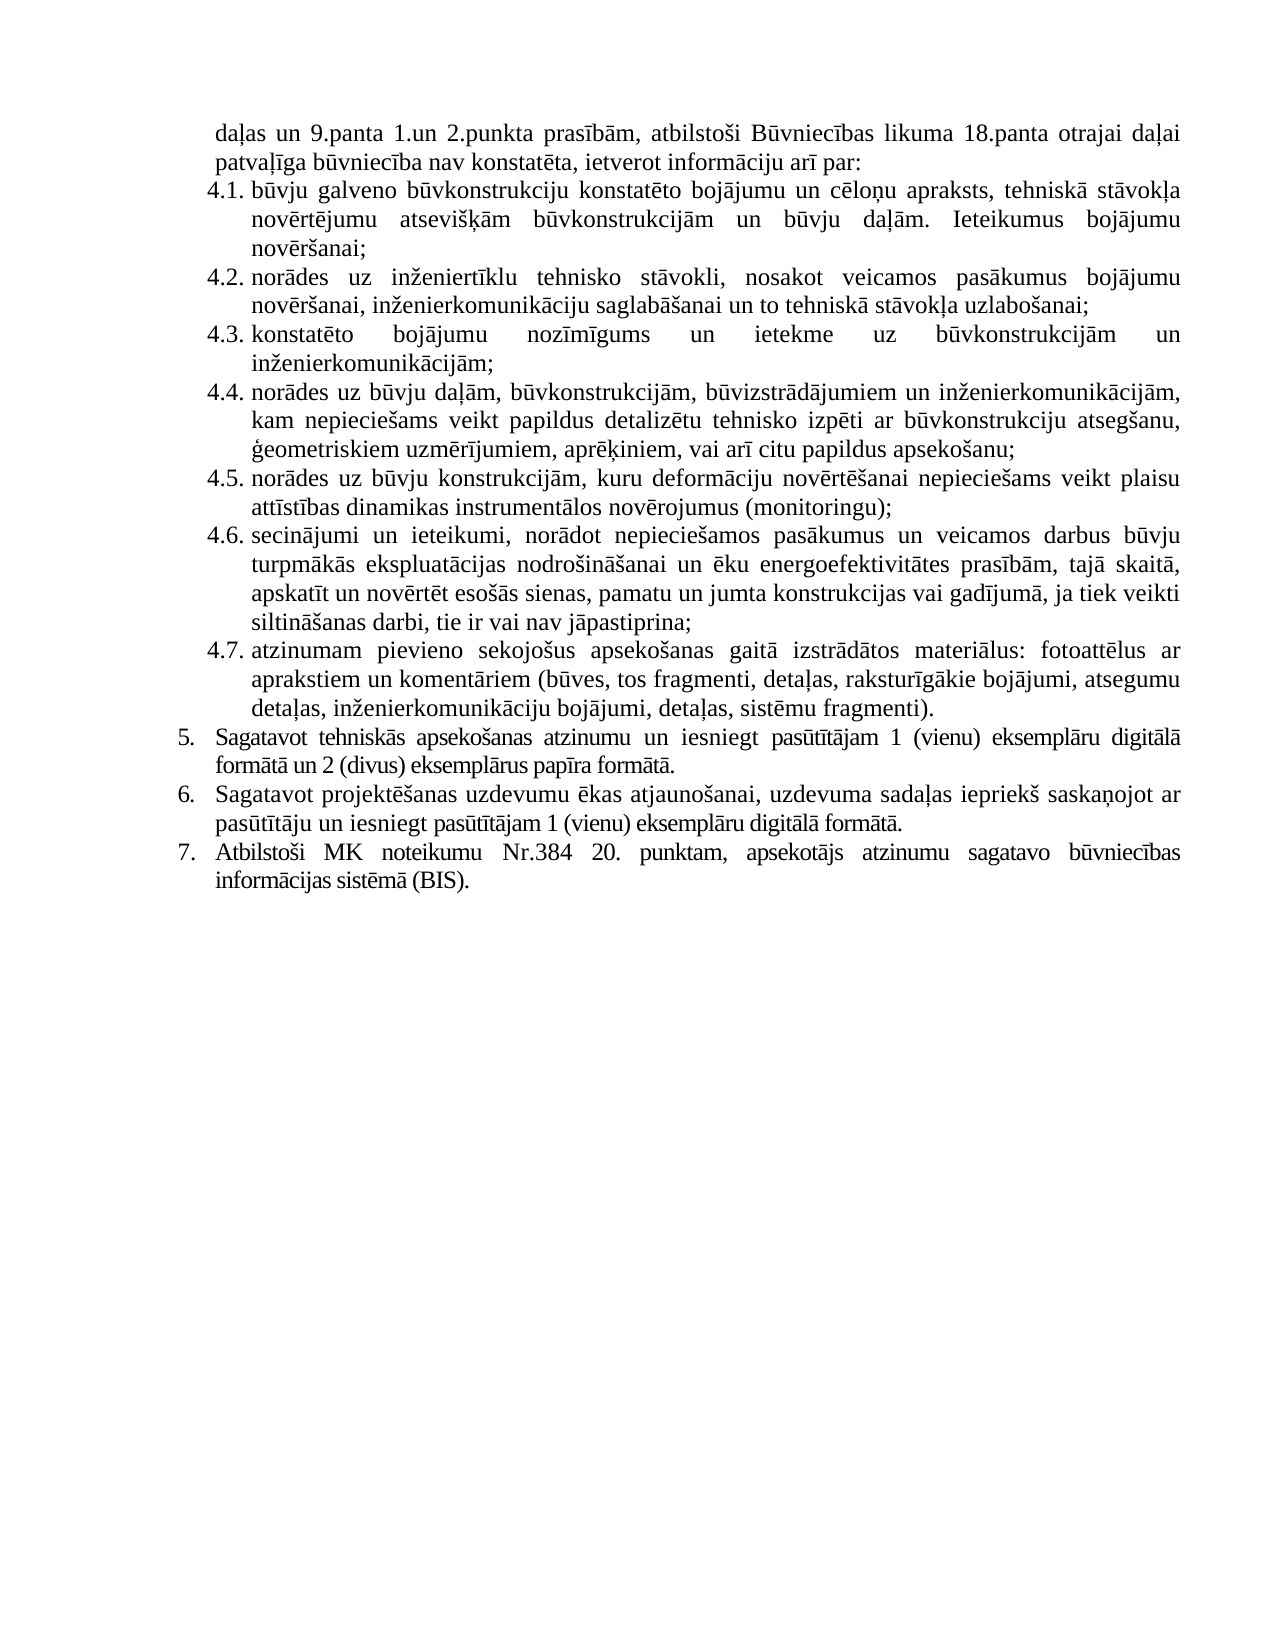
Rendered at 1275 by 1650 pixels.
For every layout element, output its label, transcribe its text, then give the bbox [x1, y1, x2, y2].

list konstatēto bojājumu nozīmīgums un ietekme uz būvkonstrukcijām un inženierkomunikācijām; [207, 319, 1181, 377]
list norādes uz inženiertīklu tehnisko stāvokli, nosakot veicamos pasākumus bojājumu novēršanai, inženierkomunikāciju saglabāšanai un to tehniskā stāvokļa uzlabošanai; [207, 262, 1181, 319]
list atzinumam pievieno sekojošus apsekošanas gaitā izstrādātos materiālus: fotoattēlus ar aprakstiem un komentāriem (būves, tos fragmenti, detaļas, raksturīgākie bojājumi, atsegumu detaļas, inženierkomunikāciju bojājumi, detaļas, sistēmu fragmenti). [207, 636, 1181, 722]
list Sagatavot projektēšanas uzdevumu ēkas atjaunošanai, uzdevuma sadaļas iepriekš saskaņojot ar pasūtītāju un iesniegt pasūtītājam 1 (vienu) eksemplāru digitālā formātā. [177, 779, 1181, 837]
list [177, 118, 1181, 176]
list norādes uz būvju daļām, būvkonstrukcijām, būvizstrādājumiem un inženierkomunikācijām, kam nepieciešams veikt papildus detalizētu tehnisko izpēti ar būvkonstrukciju atsegšanu, ģeometriskiem uzmērījumiem, aprēķiniem, vai arī citu papildus apsekošanu; [207, 377, 1181, 463]
list būvju galveno būvkonstrukciju konstatēto bojājumu un cēloņu apraksts, tehniskā stāvokļa novērtējumu atsevišķām būvkonstrukcijām un būvju daļām. Ieteikumus bojājumu novēršanai; [207, 176, 1181, 262]
list Sagatavot tehniskās apsekošanas atzinumu un iesniegt pasūtītājam 1 (vienu) eksemplāru digitālā formātā un 2 (divus) eksemplārus papīra formātā. [177, 722, 1181, 779]
list norādes uz būvju konstrukcijām, kuru deformāciju novērtēšanai nepieciešams veikt plaisu attīstības dinamikas instrumentālos novērojumus (monitoringu); [207, 463, 1181, 521]
list secinājumi un ieteikumi, norādot nepieciešamos pasākumus un veicamos darbus būvju turpmākās ekspluatācijas nodrošināšanai un ēku energoefektivitātes prasībām, tajā skaitā, apskatīt un novērtēt esošās sienas, pamatu un jumta konstrukcijas vai gadījumā, ja tiek veikti siltināšanas darbi, tie ir vai nav jāpastiprina; [207, 521, 1181, 636]
list Atbilstoši MK noteikumu Nr.384 20. punktam, apsekotājs atzinumu sagatavo būvniecības informācijas sistēmā (BIS). [177, 837, 1181, 894]
